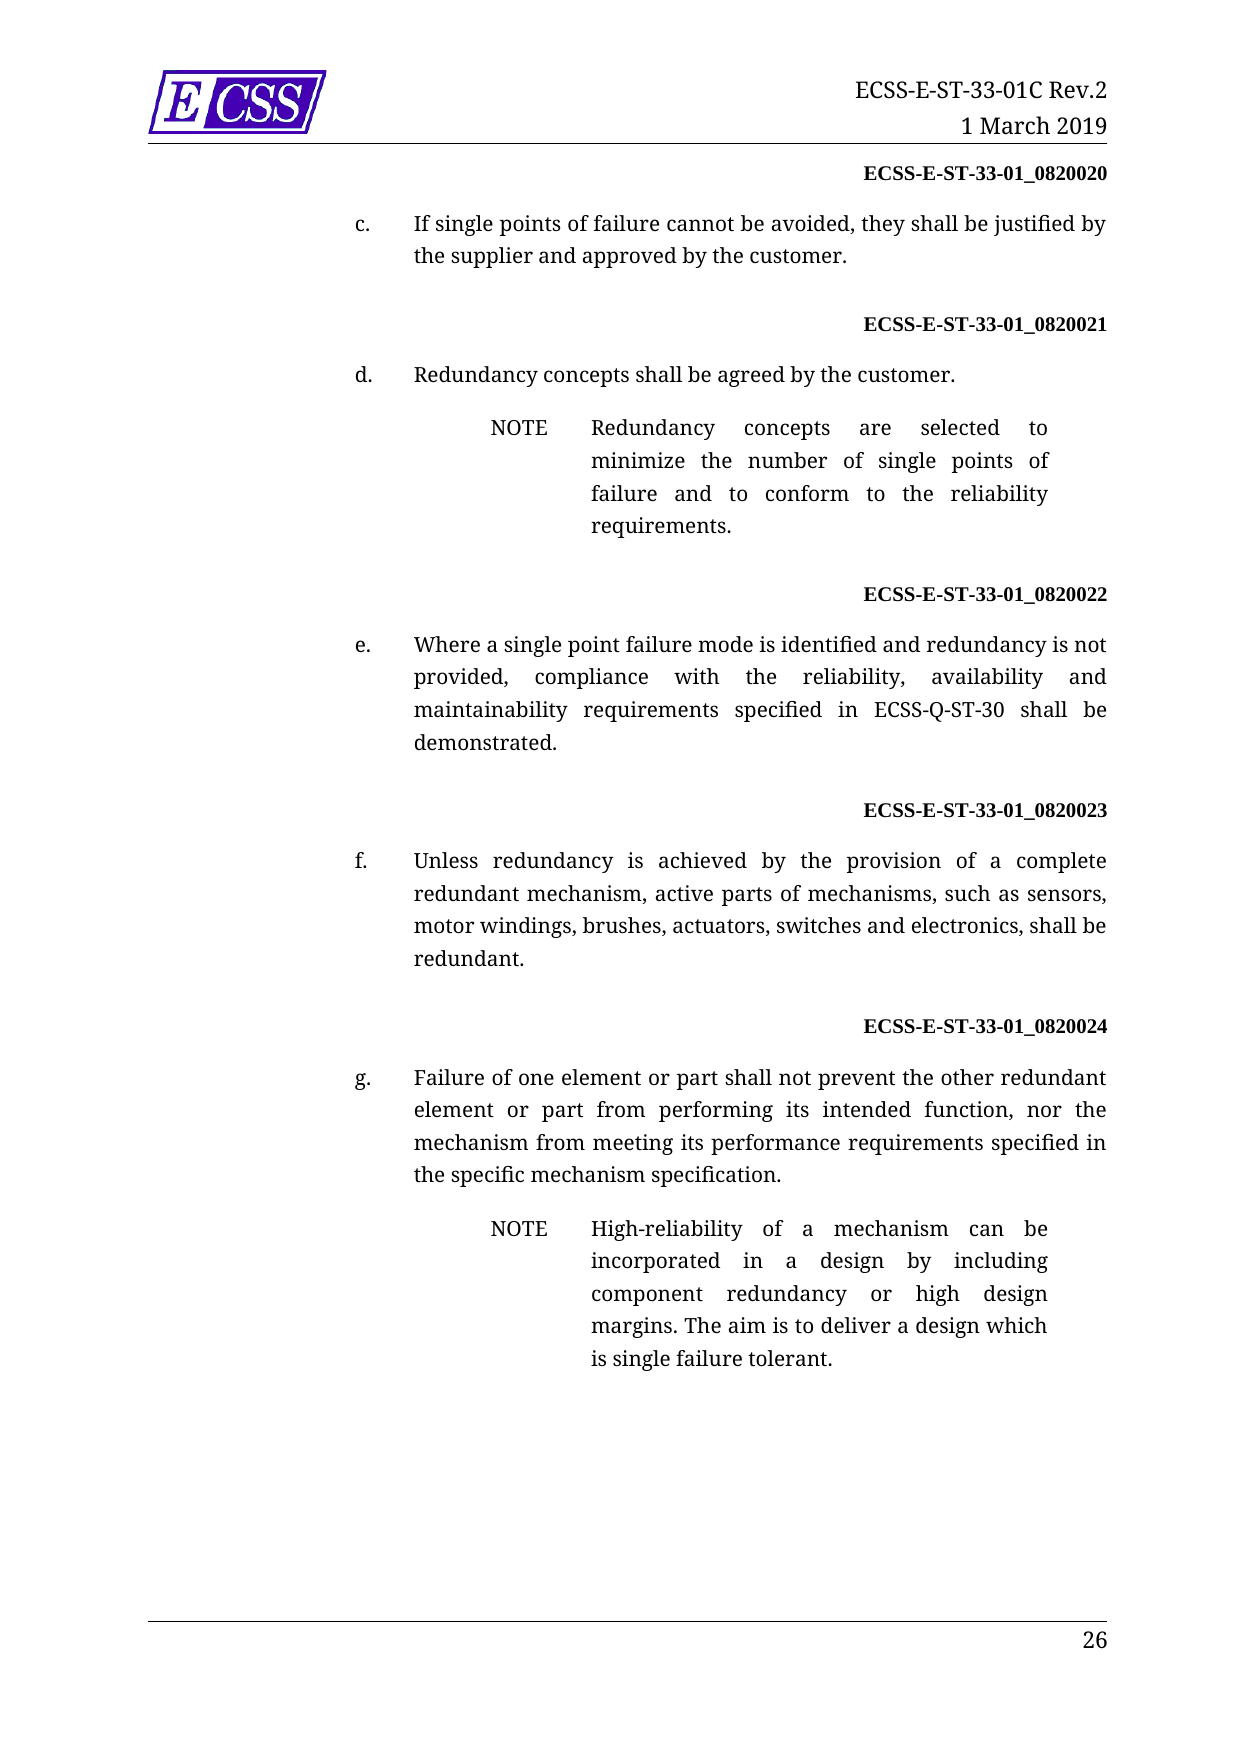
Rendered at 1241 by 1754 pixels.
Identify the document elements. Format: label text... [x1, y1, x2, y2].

text Redundancy concepts are selected to minimize the number of single points of failure and to conform to the reliability requirements. [490, 413, 1048, 540]
text ECSS-E-ST-33-01_0820023 [148, 798, 1107, 822]
text Unless redundancy is achieved by the provision of a complete redundant mechanism, active parts of mechanisms, such as sensors, motor windings, brushes, actuators, switches and electronics, shall be redundant. [354, 846, 1107, 972]
text Failure of one element or part shall not prevent the other redundant element or part from performing its intended function, nor the mechanism from meeting its performance requirements specified in the specific mechanism specification. [354, 1063, 1107, 1189]
text ECSS-E-ST-33-01_0820022 [148, 581, 1107, 606]
text High-reliability of a mechanism can be incorporated in a design by including component redundancy or high design margins. The aim is to deliver a design which is single failure tolerant. [490, 1214, 1048, 1373]
picture [148, 70, 327, 134]
text Redundancy concepts shall be agreed by the customer. [354, 360, 1107, 388]
text If single points of failure cannot be avoided, they shall be justified by the supplier and approved by the customer. [354, 209, 1107, 270]
text ECSS-E-ST-33-01_0820021 [148, 312, 1107, 336]
text ECSS-E-ST-33-01_0820020 [148, 161, 1107, 184]
text ECSS-E-ST-33-01_0820024 [148, 1014, 1107, 1038]
text Where a single point failure mode is identified and redundancy is not provided, compliance with the reliability, availability and maintainability requirements specified in ECSS-Q-ST-30 shall be demonstrated. [354, 630, 1107, 756]
